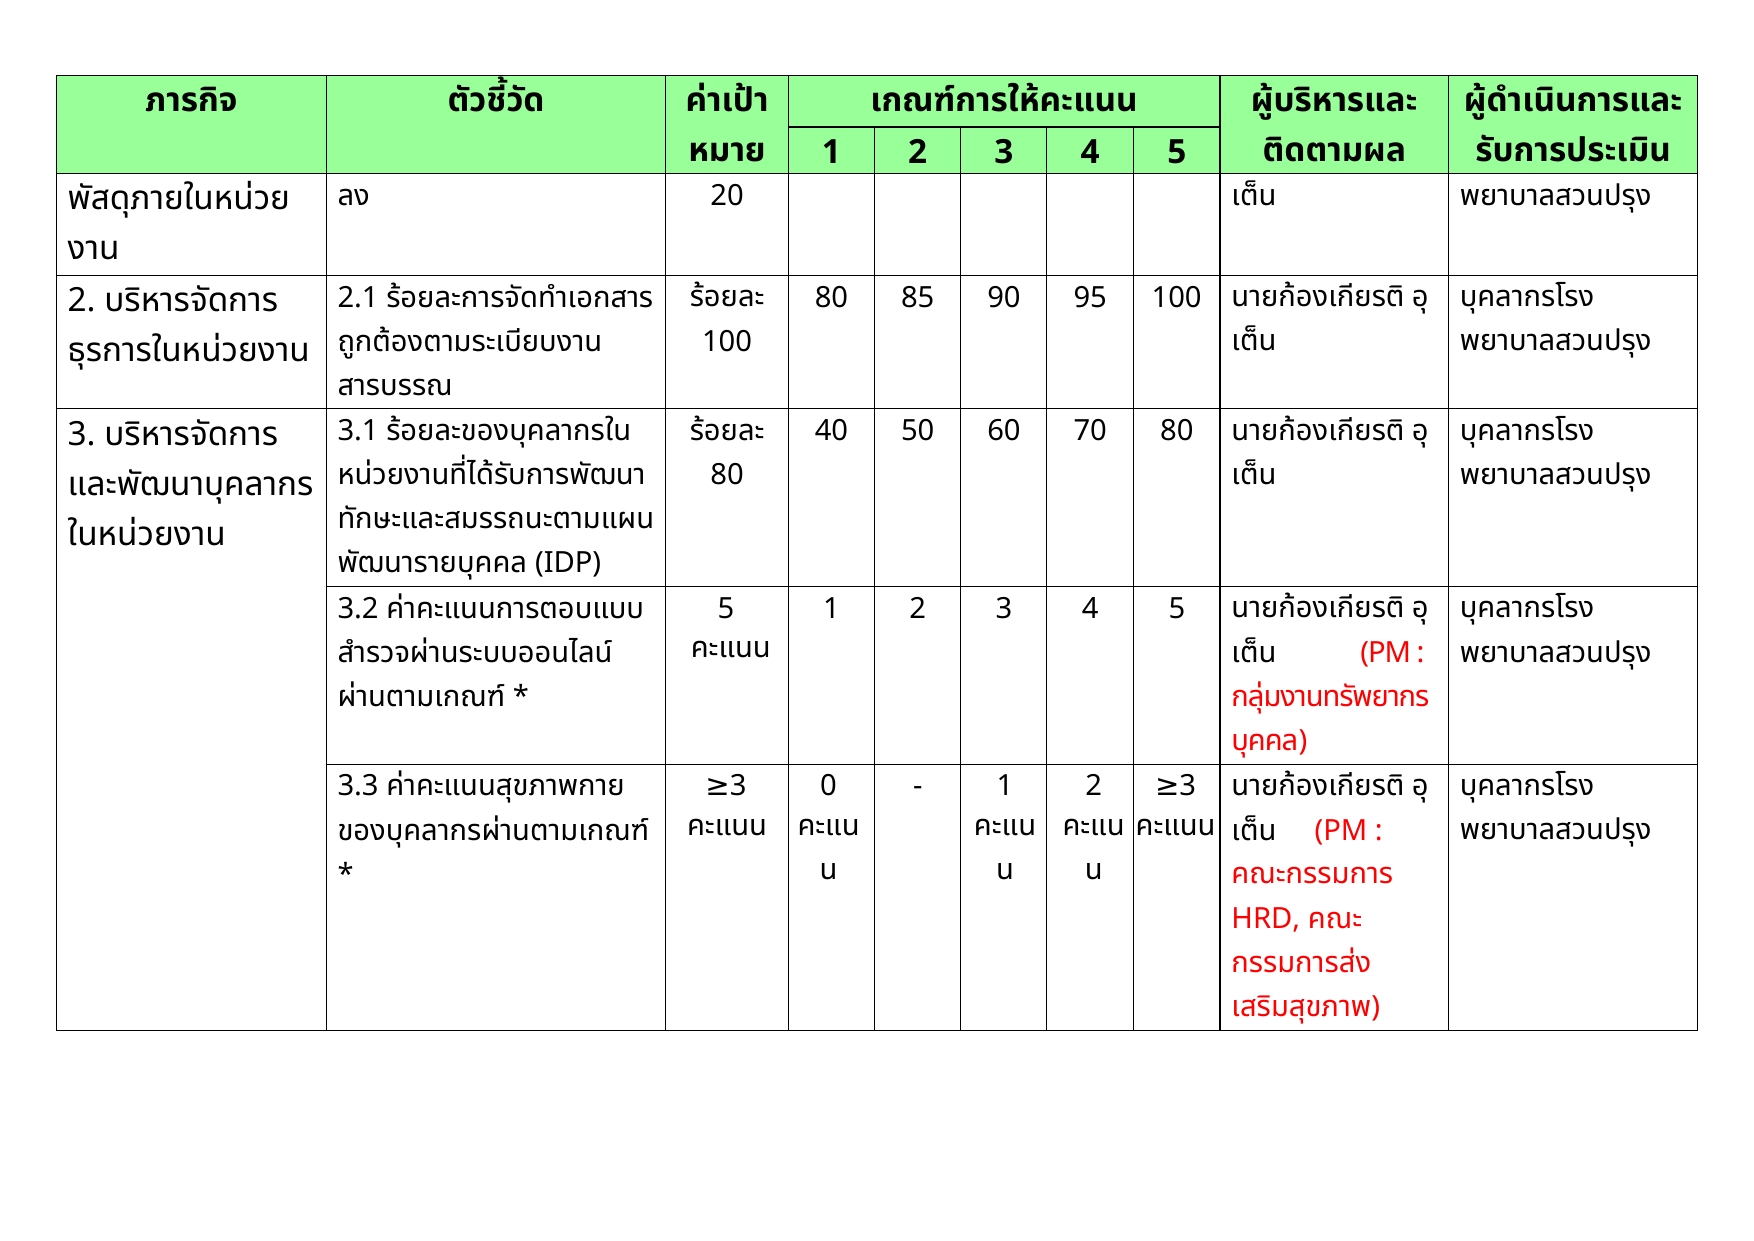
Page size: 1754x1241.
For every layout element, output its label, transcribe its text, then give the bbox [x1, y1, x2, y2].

table_cell 3 [961, 587, 1046, 764]
table_cell 40 [789, 409, 874, 586]
table_cell 1 คะแนน [961, 765, 1046, 1030]
table_header ผู้ดำเนินการและรับการประเมิน [1449, 76, 1697, 173]
table_cell 3.2 ค่าคะแนนการตอบแบบสำรวจผ่านระบบออนไลน์ผ่านตามเกณฑ์ * [327, 587, 665, 764]
table_cell 90 [961, 276, 1046, 408]
table_cell นายก้องเกียรติ อุเต็น (PM : กลุ่มงานทรัพยากรบุคคล) [1221, 587, 1448, 764]
table_cell 10 [961, 174, 1046, 275]
table_cell 20 [1134, 174, 1219, 275]
table_cell 4 [1047, 587, 1133, 764]
table_cell นายก้องเกียรติ อุเต็น [1221, 276, 1448, 408]
table_cell 3 [961, 128, 1046, 173]
table_cell ≥3 คะแนน [1134, 765, 1219, 1030]
table_cell 1 [789, 128, 874, 173]
table_cell 2. บริหารจัดการธุรการในหน่วยงาน [57, 276, 326, 408]
table_cell 5 [875, 174, 960, 275]
table_cell - [875, 765, 960, 1030]
table_cell บุคลากรโรงพยาบาลสวนปรุง [1449, 276, 1697, 408]
table_cell นายก้องเกียรติ อุเต็น (PM : คณะกรรมการ HRD, คณะกรรมการส่งเสริมสุขภาพ) [1221, 765, 1448, 1030]
table_cell 1.1 ร้อยละการใช้กระดาษลดลง [327, 174, 665, 275]
table_cell 2 คะแนน [1047, 765, 1133, 1030]
table_cell 3.1 ร้อยละของบุคลากรในหน่วยงานที่ได้รับการพัฒนาทักษะและสมรรถนะตามแผนพัฒนารายบุคคล (IDP) [327, 409, 665, 586]
table_cell 5 [1134, 587, 1219, 764]
table_cell 50 [875, 409, 960, 586]
table_cell นายก้องเกียรติ อุเต็น [1221, 409, 1448, 586]
table_cell 1 [789, 587, 874, 764]
table_cell ร้อยละ 80 [666, 409, 788, 586]
table_cell 100 [1134, 276, 1219, 408]
table_cell ร้อยละ 100 [666, 276, 788, 408]
table_cell 15 [1047, 174, 1133, 275]
table_cell 2.1 ร้อยละการจัดทำเอกสารถูกต้องตามระเบียบงานสารบรรณ [327, 276, 665, 408]
table_cell บุคลากรโรงพยาบาลสวนปรุง [1449, 587, 1697, 764]
table_cell 3. บริหารจัดการและพัฒนาบุคลากรในหน่วยงาน [57, 409, 326, 1030]
table_cell บุคลากรโรงพยาบาลสวนปรุง [1449, 174, 1697, 275]
table_cell 0 คะแนน [789, 765, 874, 1030]
table_cell 2 [875, 128, 960, 173]
table_cell ≥3 คะแนน [666, 765, 788, 1030]
table_cell 80 [789, 276, 874, 408]
table_cell บุคลากรโรงพยาบาลสวนปรุง [1449, 765, 1697, 1030]
table_cell <5 [789, 174, 874, 275]
table_header ตัวชี้วัด [327, 76, 665, 173]
table_cell 70 [1047, 409, 1133, 586]
table_cell 4 [1047, 128, 1133, 173]
table_cell 1. บริหารจัดการพัสดุภายในหน่วยงาน [57, 174, 326, 275]
table_header ภารกิจ [57, 76, 326, 173]
table_cell นายก้องเกียรติ อุเต็น [1221, 174, 1448, 275]
table_cell 5 คะแนน [666, 587, 788, 764]
table_cell 2 [875, 587, 960, 764]
table_cell 80 [1134, 409, 1219, 586]
table_cell ร้อยละ 20 [666, 174, 788, 275]
table_cell บุคลากรโรงพยาบาลสวนปรุง [1449, 409, 1697, 586]
table_cell 95 [1047, 276, 1133, 408]
table_cell 5 [1134, 128, 1219, 173]
table_cell 60 [961, 409, 1046, 586]
table_header เกณฑ์การให้คะแนน [789, 76, 1219, 126]
table_cell 3.3 ค่าคะแนนสุขภาพกายของบุคลากรผ่านตามเกณฑ์ * [327, 765, 665, 1030]
table_header ค่าเป้าหมาย [666, 76, 788, 173]
table_cell 85 [875, 276, 960, 408]
table_header ผู้บริหารและติดตามผล [1221, 76, 1448, 173]
